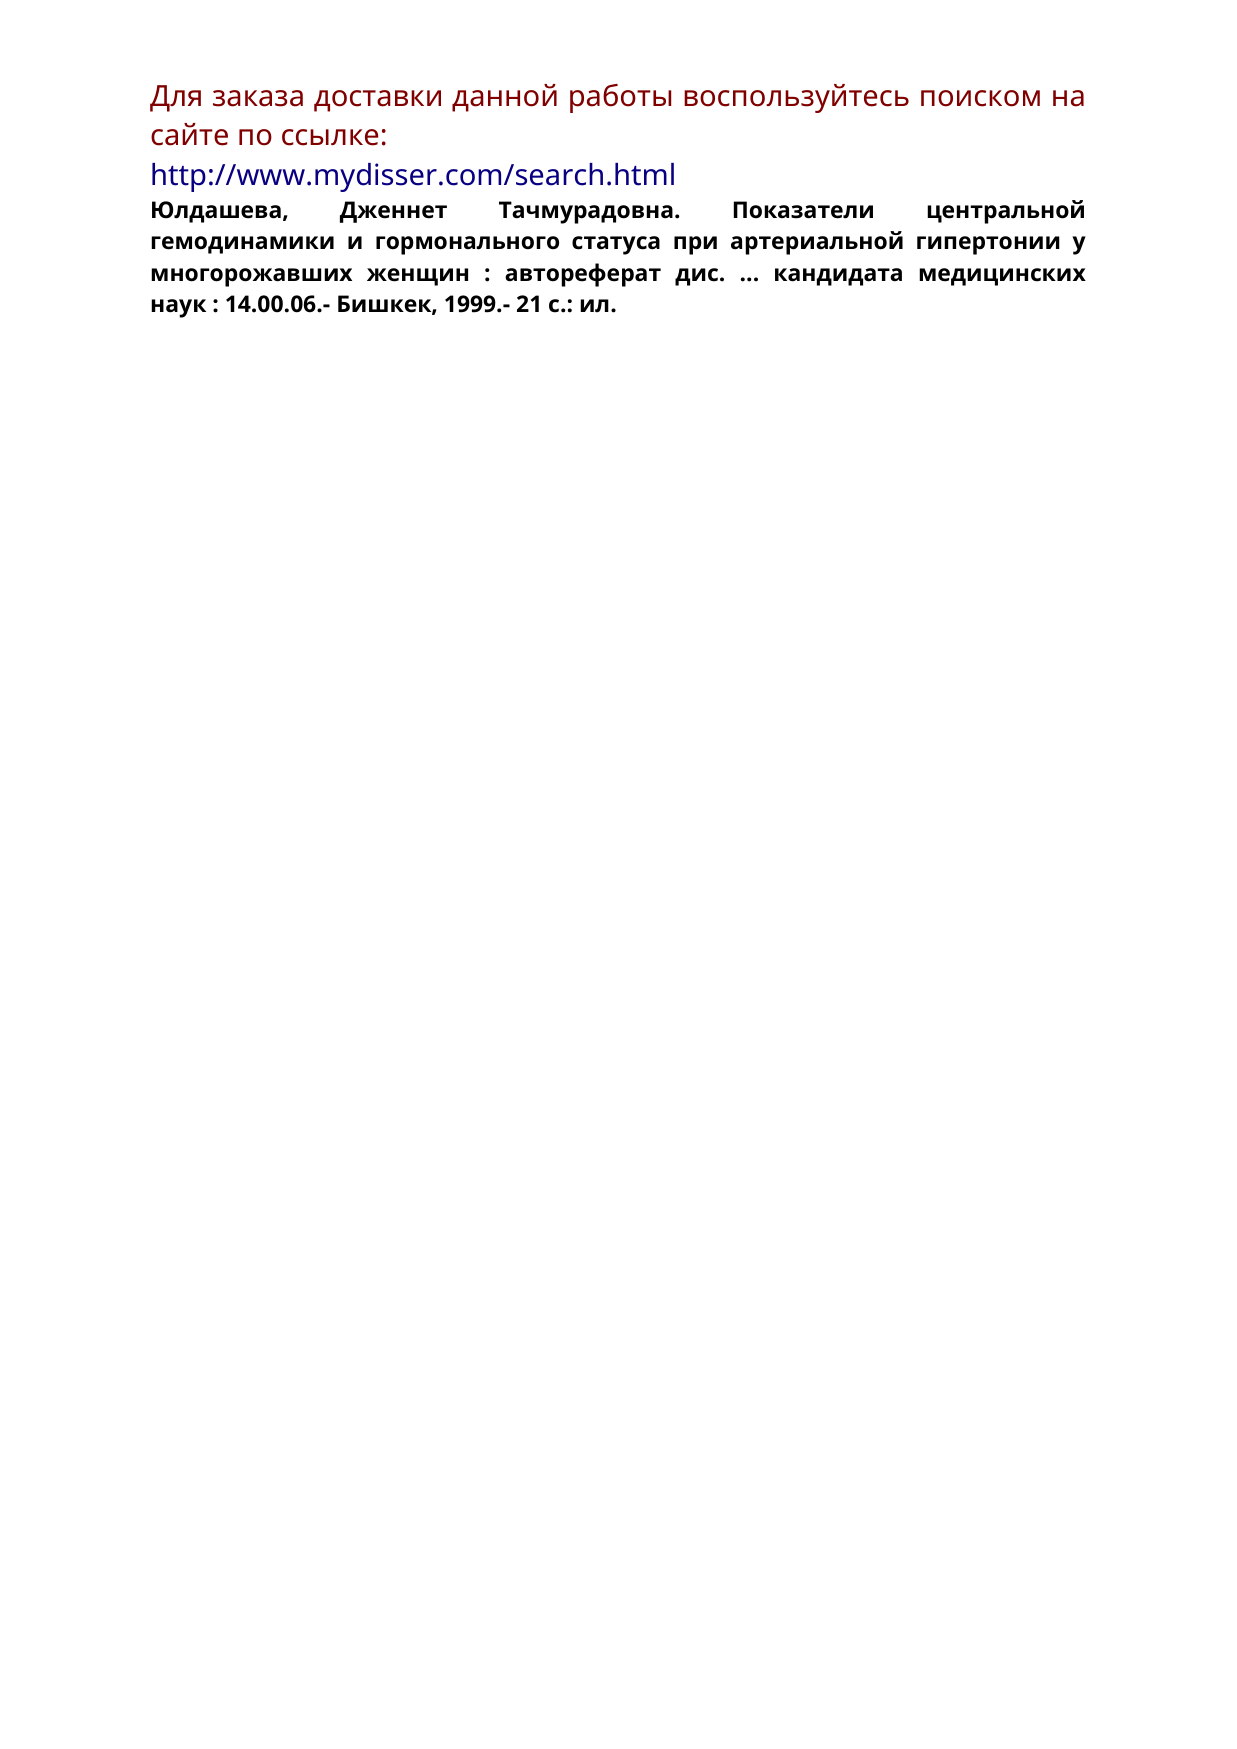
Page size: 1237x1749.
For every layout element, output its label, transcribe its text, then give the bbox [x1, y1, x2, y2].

text Юлдашева, Дженнет Тачмурадовна. Показатели центральной гемодинамики и гормонального статуса при артериальной гипертонии у многорожавших женщин : автореферат дис. ... кандидата медицинских наук : 14.00.06.- Бишкек, 1999.- 21 с.: ил. [150, 194, 1086, 319]
